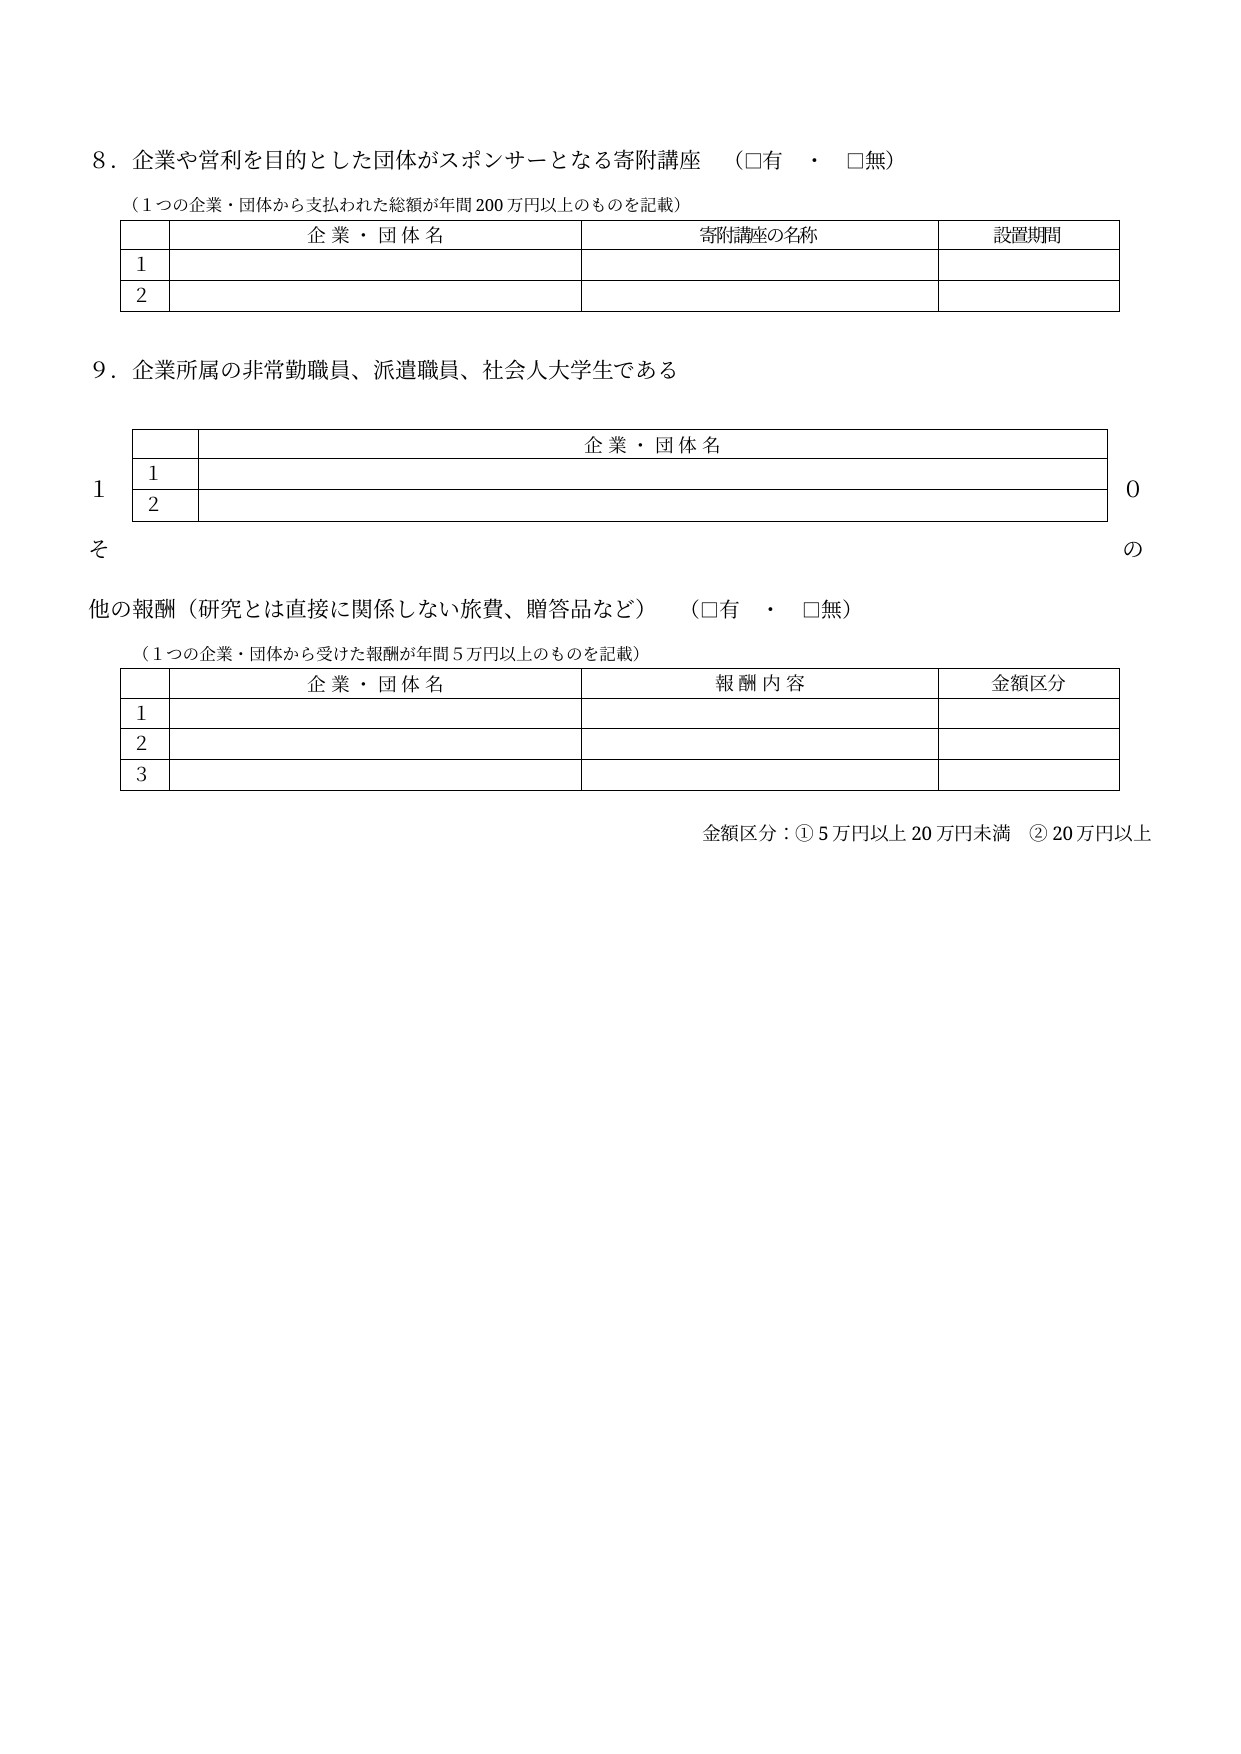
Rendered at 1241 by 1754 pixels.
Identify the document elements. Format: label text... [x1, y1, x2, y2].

table_cell [939, 281, 1119, 311]
text ９．企業所属の非常勤職員、派遣職員、社会人大学生である [89, 249, 1152, 399]
table_cell ３ [121, 760, 169, 790]
table_cell [582, 760, 938, 790]
table_cell [170, 729, 581, 759]
table_cell [170, 699, 581, 728]
table_cell ２ [121, 729, 169, 759]
table_header 報 酬 内 容 [582, 669, 938, 697]
text 金額区分：①5万円以上20万円未満 ②20万円以上 [89, 668, 1152, 847]
table_cell [582, 281, 938, 311]
table_header 企 業 ・ 団 体 名 [170, 221, 581, 249]
table_header 企 業 ・ 団 体 名 [170, 669, 581, 697]
table_cell [170, 281, 581, 311]
table_cell [582, 250, 938, 280]
table_cell [939, 699, 1119, 728]
table_cell [199, 459, 1107, 489]
table_cell [939, 760, 1119, 790]
table_header 金額区分 [939, 669, 1119, 697]
table_header 寄附講座の名称 [582, 221, 938, 249]
table_header [121, 669, 169, 697]
table_cell [582, 729, 938, 759]
table_cell １ [121, 250, 169, 280]
table_header [133, 430, 198, 458]
text ８．企業や営利を目的とした団体がスポンサーとなる寄附講座 （□有 ・ □無） [89, 129, 1152, 189]
table_cell [199, 490, 1107, 521]
table_header 企 業 ・ 団 体 名 [199, 430, 1107, 458]
table_header 設置期間 [939, 221, 1119, 249]
table_cell [939, 729, 1119, 759]
table_cell [170, 250, 581, 280]
table_cell １ [133, 459, 198, 489]
table_cell １ [121, 699, 169, 728]
table_cell [170, 760, 581, 790]
table_cell [582, 699, 938, 728]
text （１つの企業・団体から支払われた総額が年間200万円以上のものを記載） [89, 189, 1152, 219]
table_cell [939, 250, 1119, 280]
table_header [121, 221, 169, 249]
text （１つの企業・団体から受けた報酬が年間５万円以上のものを記載） [132, 638, 1152, 668]
text １０．その他の報酬（研究とは直接に関係しない旅費、贈答品など） （□有 ・ □無） [89, 458, 1152, 638]
table_cell ２ [121, 281, 169, 311]
table_cell ２ [133, 490, 198, 521]
